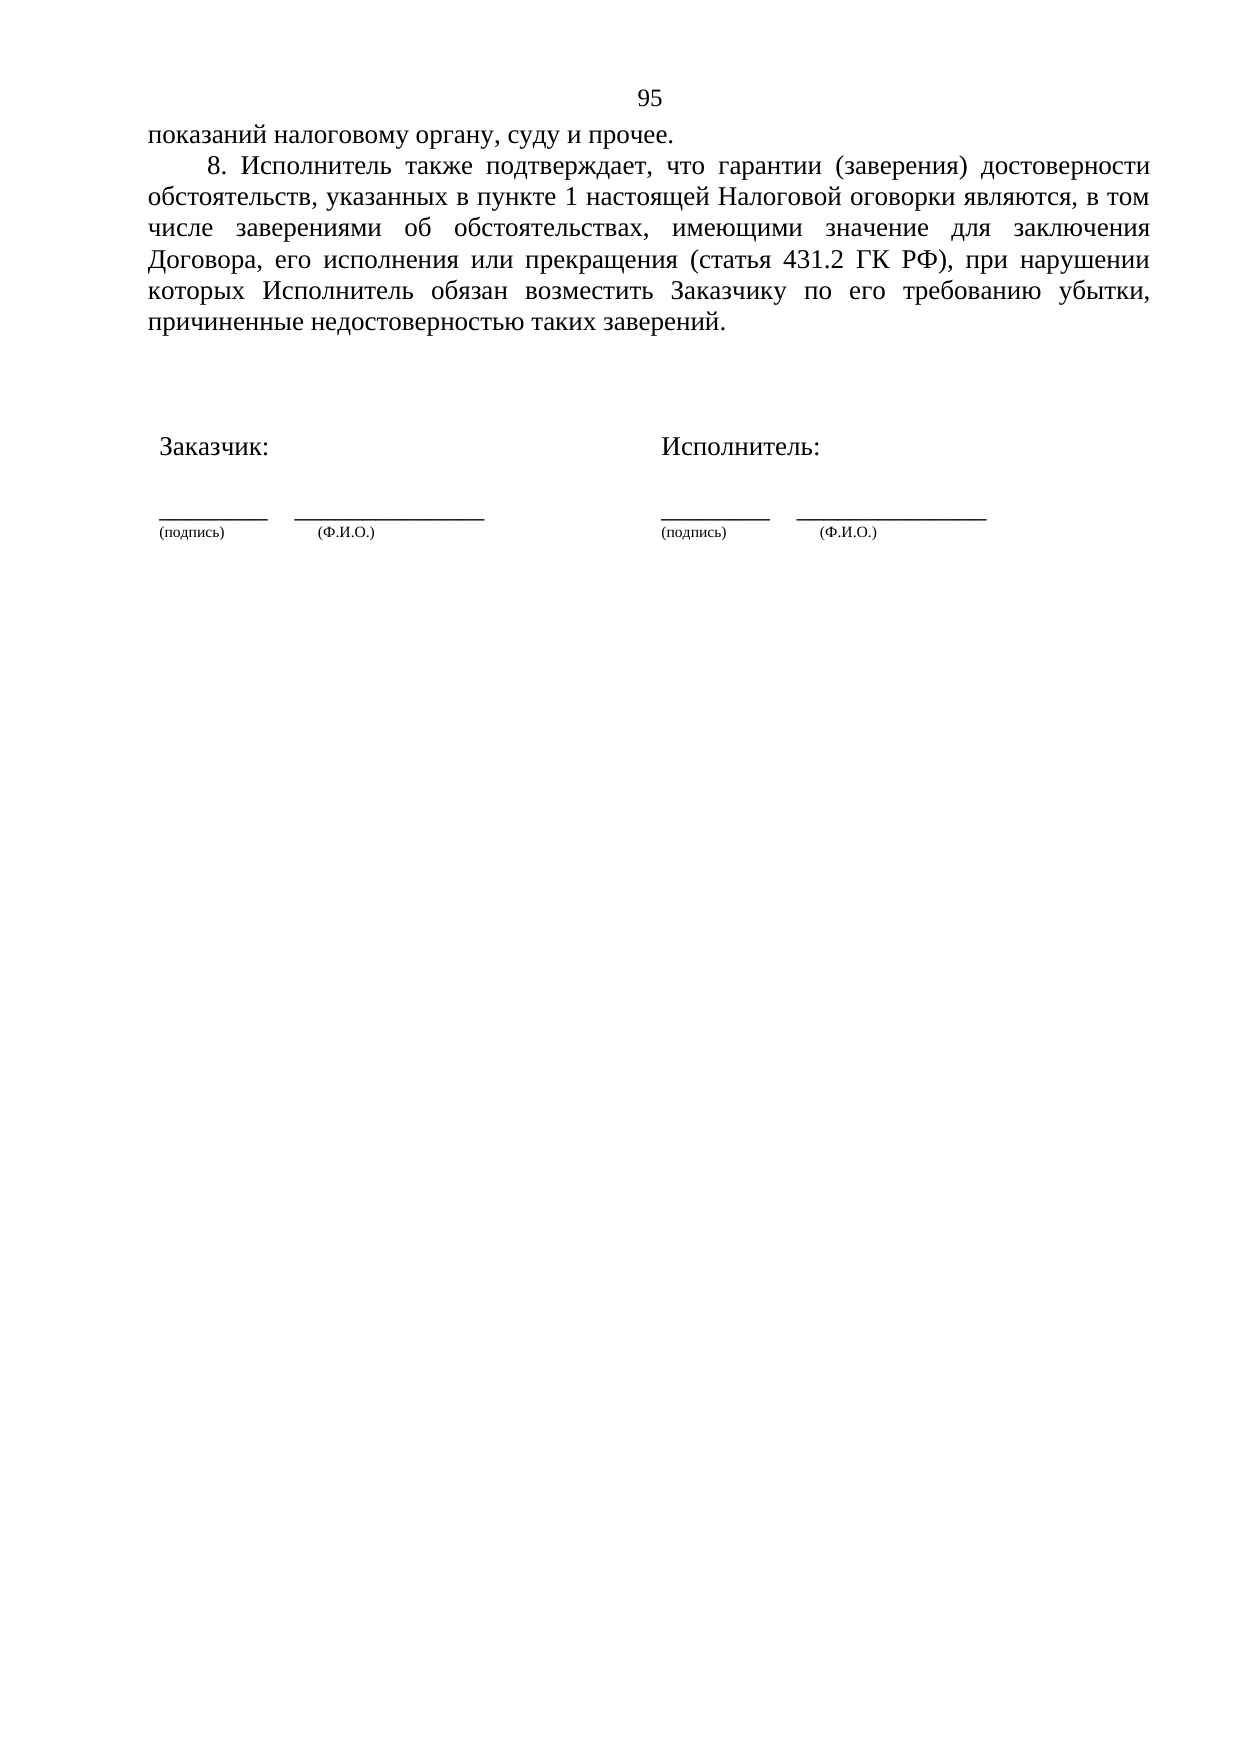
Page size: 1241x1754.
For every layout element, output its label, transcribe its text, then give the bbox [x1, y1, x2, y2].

table_header Заказчик: ________ ______________ (подпись) (Ф.И.О.) [148, 430, 650, 646]
table_header Исполнитель: ________ ______________ (подпись) (Ф.И.О.) [650, 430, 1122, 646]
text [148, 118, 1152, 149]
text 8. Исполнитель также подтверждает, что гарантии (заверения) достоверности обстоятельств, указанных в пункте 1 настоящей Налоговой оговорки являются, в том числе заверениями об обстоятельствах, имеющими значение для заключения Договора, его исполнения или прекращения (статья 431.2 ГК РФ), при нарушении которых Исполнитель обязан возместить Заказчику по его требованию убытки, причиненные недостоверностью таких заверений. [148, 149, 1152, 336]
